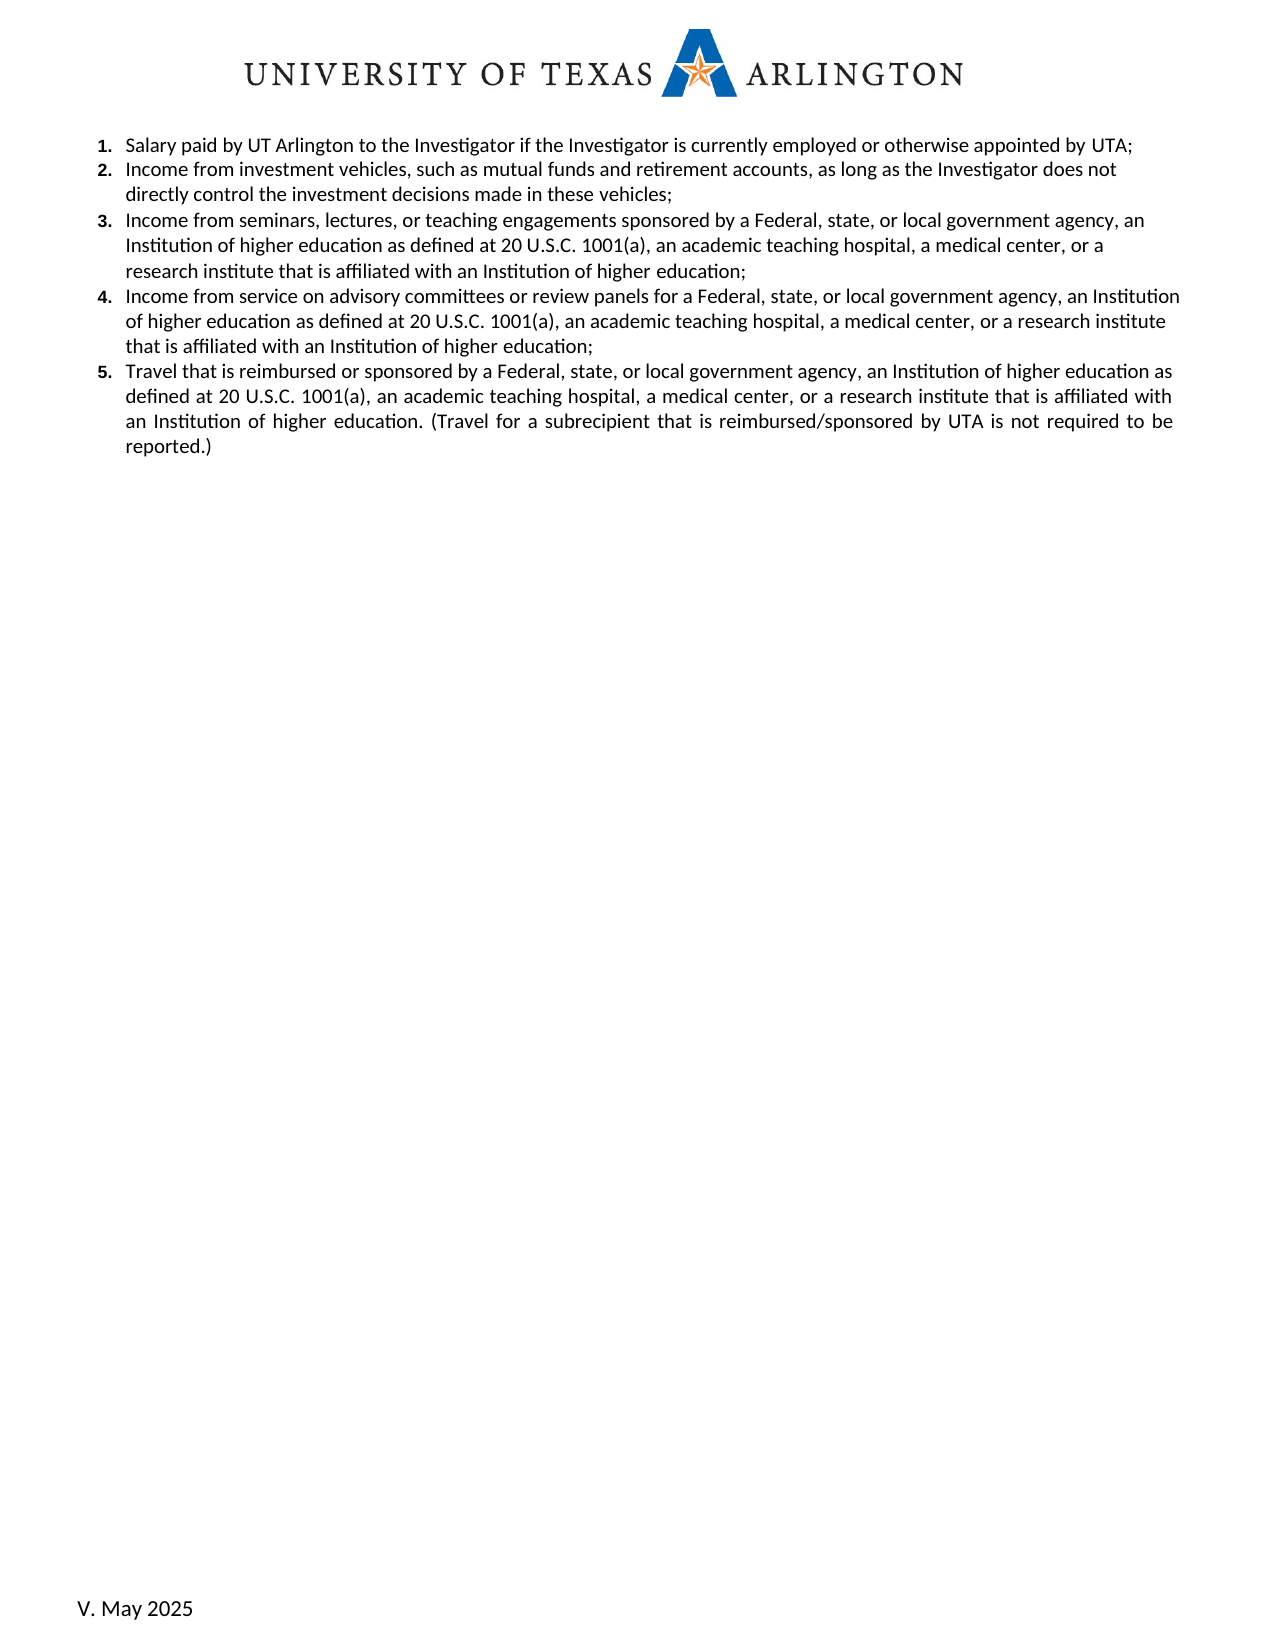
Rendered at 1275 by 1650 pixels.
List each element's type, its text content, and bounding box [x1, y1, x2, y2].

list Income from seminars, lectures, or teaching engagements sponsored by a Federal, state, or local government agency, an Institution of higher education as defined at 20 U.S.C. 1001(a), an academic teaching hospital, a medical center, or a research institute that is affiliated with an Institution of higher education; [97, 207, 1178, 283]
list Income from service on advisory committees or review panels for a Federal, state, or local government agency, an Institution of higher education as defined at 20 U.S.C. 1001(a), an academic teaching hospital, a medical center, or a research institute that is affiliated with an Institution of higher education; [97, 283, 1184, 358]
list Travel that is reimbursed or sponsored by a Federal, state, or local government agency, an Institution of higher education as defined at 20 U.S.C. 1001(a), an academic teaching hospital, a medical center, or a research institute that is affiliated with an Institution of higher education. (Travel for a subrecipient that is reimbursed/sponsored by UTA is not required to be reported.) [97, 359, 1175, 459]
list Income from investment vehicles, such as mutual funds and retirement accounts, as long as the Investigator does not directly control the investment decisions made in these vehicles; [97, 156, 1163, 207]
picture [244, 29, 963, 97]
list Salary paid by UT Arlington to the Investigator if the Investigator is currently employed or otherwise appointed by UTA; [97, 136, 1196, 156]
